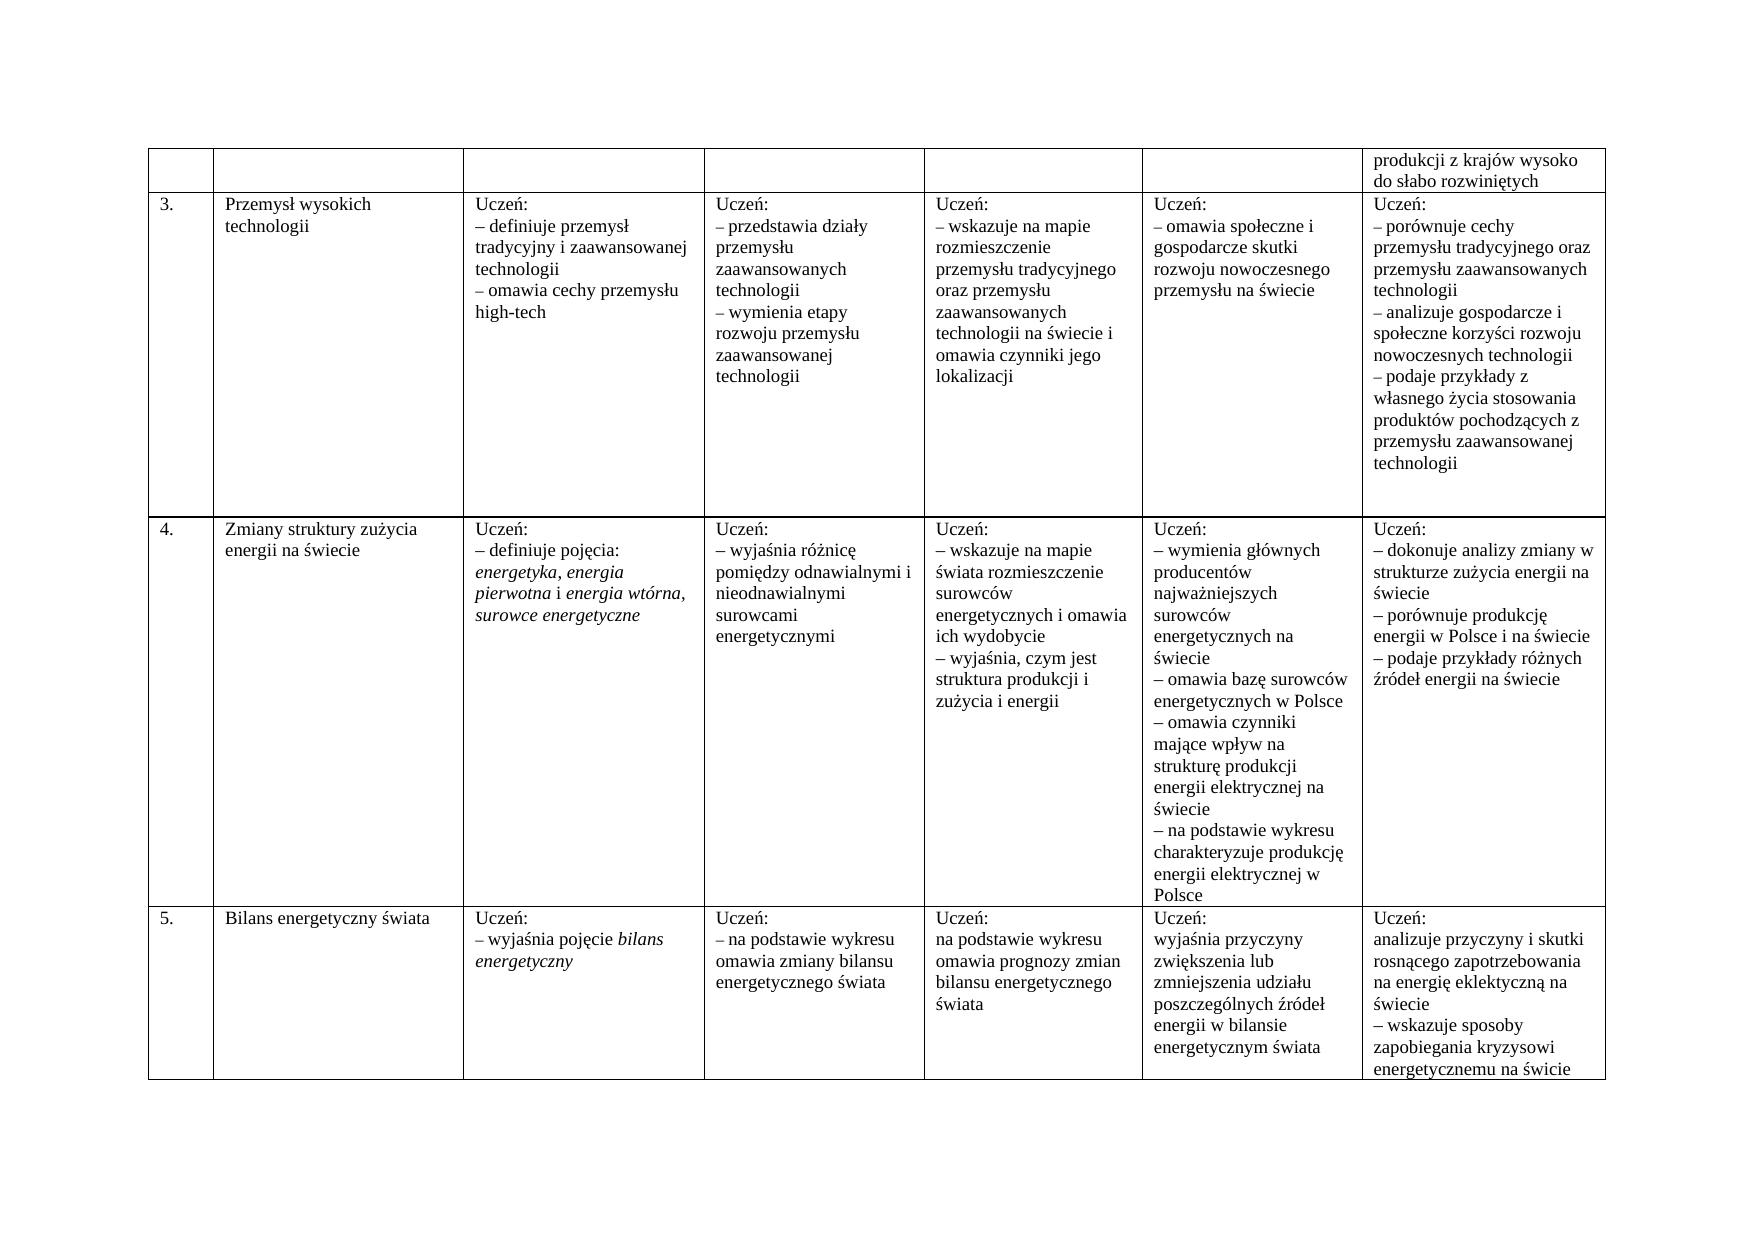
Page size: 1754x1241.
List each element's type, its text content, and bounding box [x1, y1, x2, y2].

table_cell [925, 907, 1142, 1079]
table_cell Zmiany struktury zużycia energii na świecie [214, 518, 463, 906]
table_cell Przemysł wysokich technologii [214, 193, 463, 516]
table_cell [705, 149, 924, 192]
table_cell 3. [149, 193, 213, 516]
table_cell Uczeń: ‒ porównuje cechy przemysłu tradycyjnego oraz przemysłu zaawansowanych technologii ‒ analizuje gospodarcze i społeczne korzyści rozwoju nowoczesnych technologii ‒ podaje przykłady z własnego życia stosowania produktów pochodzących z przemysłu zaawansowanej technologii [1363, 193, 1605, 516]
table_cell Uczeń: ‒ dokonuje analizy zmiany w strukturze zużycia energii na świecie ‒ porównuje produkcję energii w Polsce i na świecie ‒ podaje przykłady różnych źródeł energii na świecie [1363, 518, 1605, 906]
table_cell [214, 907, 463, 1079]
table_cell Uczeń: ‒ wymienia głównych producentów najważniejszych surowców energetycznych na świecie ‒ omawia bazę surowców energetycznych w Polsce ‒ omawia czynniki mające wpływ na strukturę produkcji energii elektrycznej na świecie ‒ na podstawie wykresu charakteryzuje produkcję energii elektrycznej w Polsce [1143, 518, 1362, 906]
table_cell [1143, 149, 1362, 192]
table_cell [464, 907, 704, 1079]
table_cell Uczeń: ‒ przedstawia działy przemysłu zaawansowanych technologii ‒ wymienia etapy rozwoju przemysłu zaawansowanej technologii [705, 193, 924, 516]
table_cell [1143, 907, 1362, 1079]
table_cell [705, 907, 924, 1079]
table_cell Uczeń: ‒ wyjaśnia różnicę pomiędzy odnawialnymi i nieodnawialnymi surowcami energetycznymi [705, 518, 924, 906]
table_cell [1363, 907, 1605, 1079]
table_cell 4. [149, 518, 213, 906]
table_cell 5. [149, 907, 213, 1079]
table_cell Uczeń: ‒ definiuje pojęcia: energetyka, energia pierwotna i energia wtórna, surowce energetyczne [464, 518, 704, 906]
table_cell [214, 149, 463, 192]
table_cell Uczeń: ‒ wskazuje na mapie rozmieszczenie przemysłu tradycyjnego oraz przemysłu zaawansowanych technologii na świecie i omawia czynniki jego lokalizacji [925, 193, 1142, 516]
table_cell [925, 149, 1142, 192]
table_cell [1363, 149, 1605, 192]
table_cell 2. [149, 149, 213, 192]
table_cell Uczeń: ‒ definiuje przemysł tradycyjny i zaawansowanej technologii ‒ omawia cechy przemysłu high-tech [464, 193, 704, 516]
table_cell Uczeń: ‒ omawia społeczne i gospodarcze skutki rozwoju nowoczesnego przemysłu na świecie [1143, 193, 1362, 516]
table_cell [464, 149, 704, 192]
table_cell Uczeń: ‒ wskazuje na mapie świata rozmieszczenie surowców energetycznych i omawia ich wydobycie ‒ wyjaśnia, czym jest struktura produkcji i zużycia i energii [925, 518, 1142, 906]
